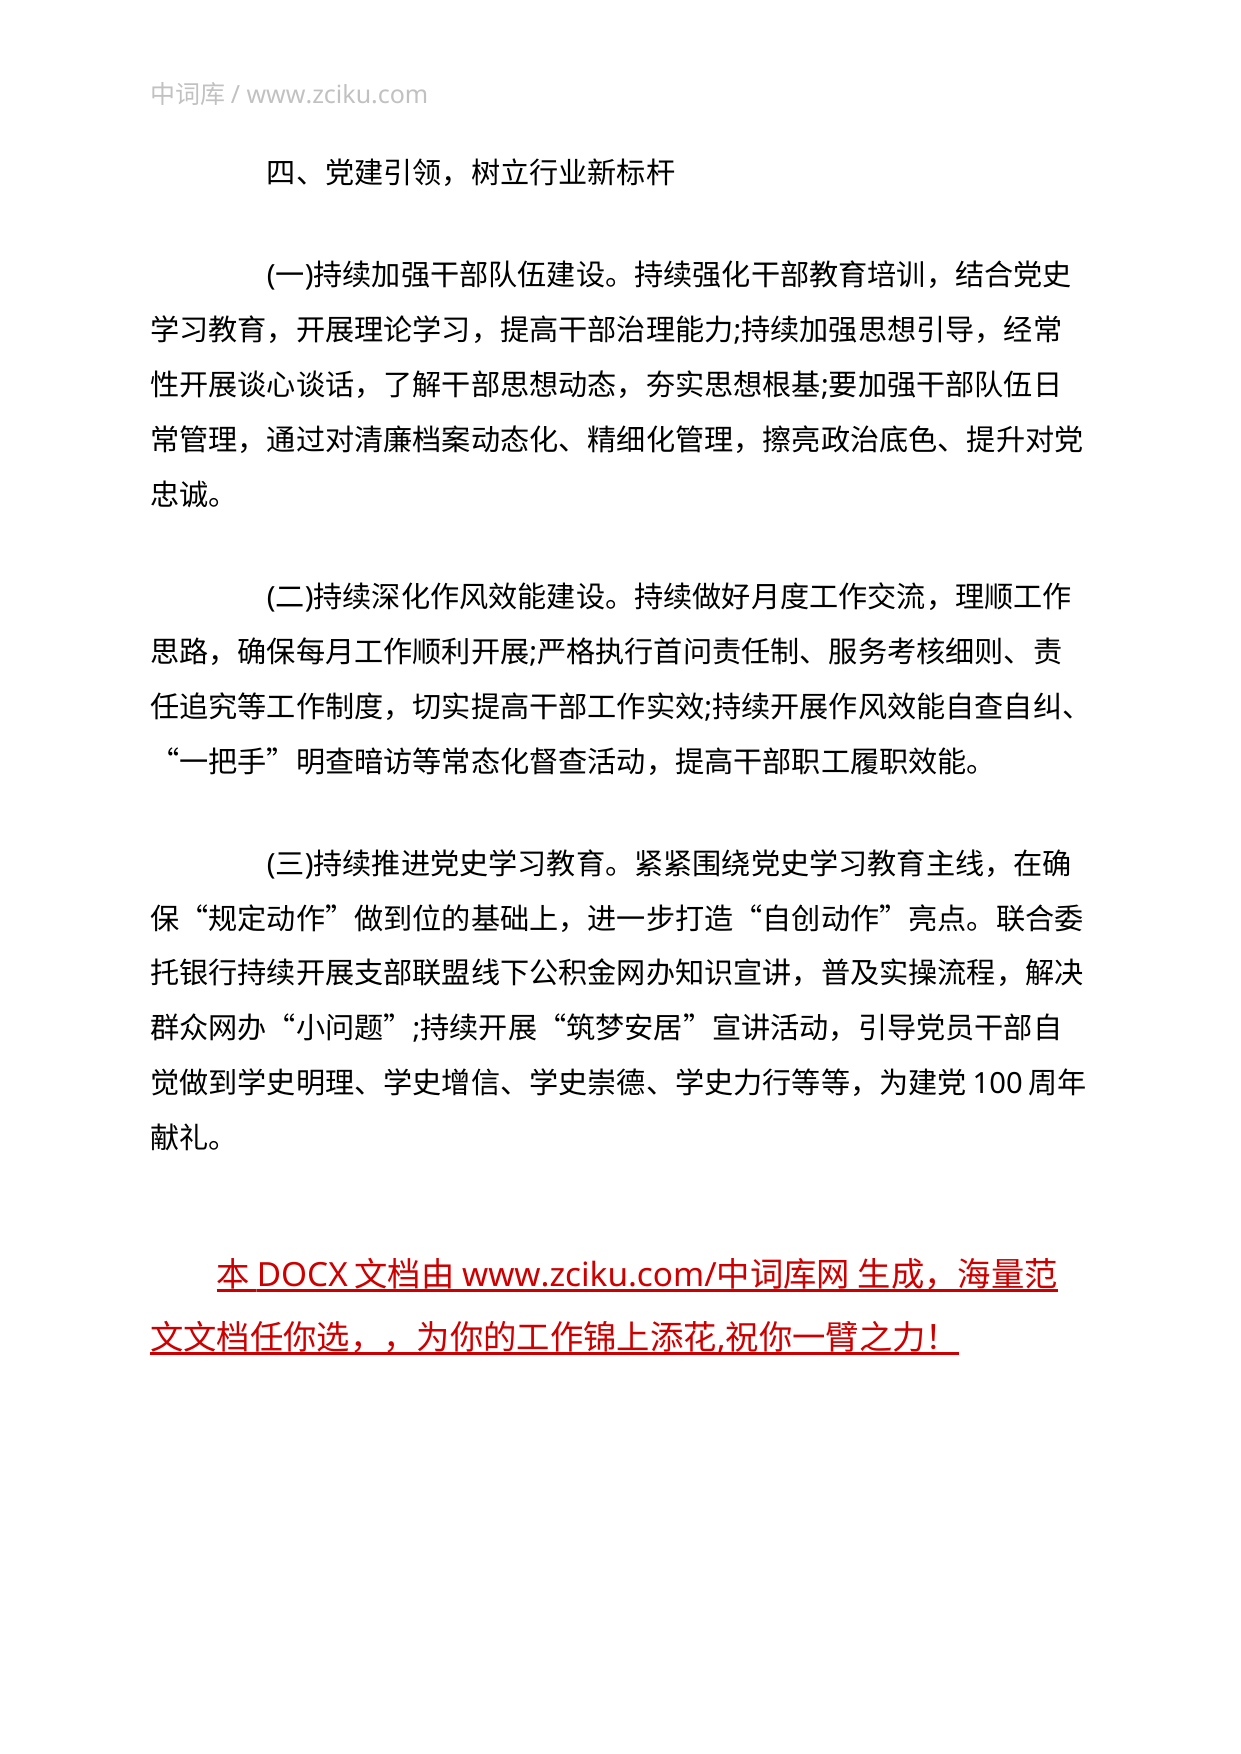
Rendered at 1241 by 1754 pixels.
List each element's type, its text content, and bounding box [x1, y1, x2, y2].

text (三)持续推进党史学习教育。紧紧围绕党史学习教育主线，在确保“规定动作”做到位的基础上，进一步打造“自创动作”亮点。联合委托银行持续开展支部联盟线下公积金网办知识宣讲，普及实操流程，解决群众网办“小问题”;持续开展“筑梦安居”宣讲活动，引导党员干部自觉做到学史明理、学史增信、学史崇德、学史力行等等，为建党100周年献礼。 [150, 840, 1090, 1157]
text 本DOCX文档由 www.zciku.com/中词库网 生成，海量范文文档任你选，，为你的工作锦上添花,祝你一臂之力！ [150, 1248, 1090, 1359]
text (一)持续加强干部队伍建设。持续强化干部教育培训，结合党史学习教育，开展理论学习，提高干部治理能力;持续加强思想引导，经常性开展谈心谈话，了解干部思想动态，夯实思想根基;要加强干部队伍日常管理，通过对清廉档案动态化、精细化管理，擦亮政治底色、提升对党忠诚。 [150, 252, 1090, 514]
text (二)持续深化作风效能建设。持续做好月度工作交流，理顺工作思路，确保每月工作顺利开展;严格执行首问责任制、服务考核细则、责任追究等工作制度，切实提高干部工作实效;持续开展作风效能自查自纠、“一把手”明查暗访等常态化督查活动，提高干部职工履职效能。 [150, 573, 1090, 781]
text 四、党建引领，树立行业新标杆 [150, 150, 1090, 192]
